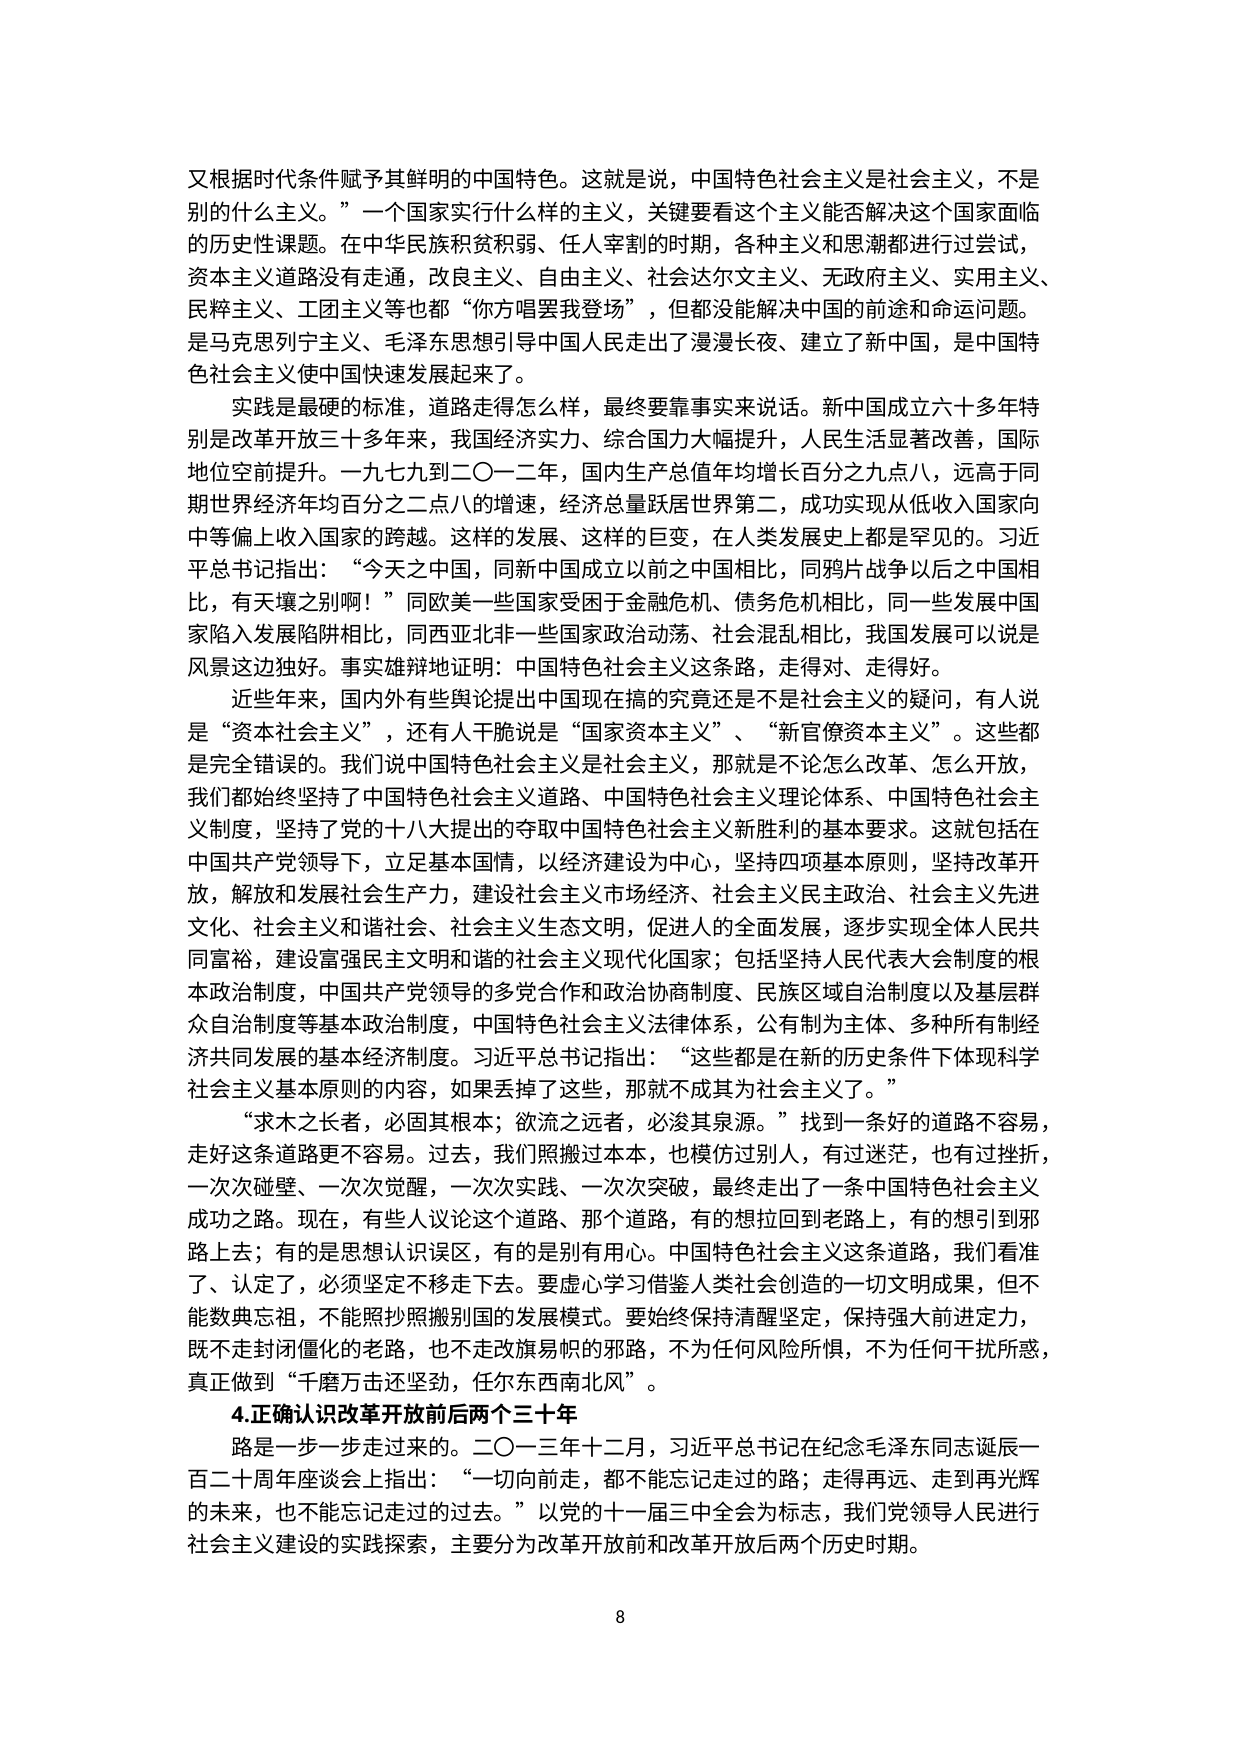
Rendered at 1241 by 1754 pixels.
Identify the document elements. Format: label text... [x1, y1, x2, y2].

text 4.正确认识改革开放前后两个三十年 [187, 1397, 1053, 1429]
text 实践是最硬的标准，道路走得怎么样，最终要靠事实来说话。新中国成立六十多年特别是改革开放三十多年来，我国经济实力、综合国力大幅提升，人民生活显著改善，国际地位空前提升。一九七九到二〇一二年，国内生产总值年均增长百分之九点八，远高于同期世界经济年均百分之二点八的增速，经济总量跃居世界第二，成功实现从低收入国家向中等偏上收入国家的跨越。这样的发展、这样的巨变，在人类发展史上都是罕见的。习近平总书记指出：“今天之中国，同新中国成立以前之中国相比，同鸦片战争以后之中国相比，有天壤之别啊！”同欧美一些国家受困于金融危机、债务危机相比，同一些发展中国家陷入发展陷阱相比，同西亚北非一些国家政治动荡、社会混乱相比，我国发展可以说是风景这边独好。事实雄辩地证明：中国特色社会主义这条路，走得对、走得好。 [187, 389, 1053, 682]
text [187, 162, 1053, 389]
text 路是一步一步走过来的。二〇一三年十二月，习近平总书记在纪念毛泽东同志诞辰一百二十周年座谈会上指出：“一切向前走，都不能忘记走过的路；走得再远、走到再光辉的未来，也不能忘记走过的过去。”以党的十一届三中全会为标志，我们党领导人民进行社会主义建设的实践探索，主要分为改革开放前和改革开放后两个历史时期。 [187, 1429, 1053, 1559]
text 近些年来，国内外有些舆论提出中国现在搞的究竟还是不是社会主义的疑问，有人说是“资本社会主义”，还有人干脆说是“国家资本主义”、“新官僚资本主义”。这些都是完全错误的。我们说中国特色社会主义是社会主义，那就是不论怎么改革、怎么开放，我们都始终坚持了中国特色社会主义道路、中国特色社会主义理论体系、中国特色社会主义制度，坚持了党的十八大提出的夺取中国特色社会主义新胜利的基本要求。这就包括在中国共产党领导下，立足基本国情，以经济建设为中心，坚持四项基本原则，坚持改革开放，解放和发展社会生产力，建设社会主义市场经济、社会主义民主政治、社会主义先进文化、社会主义和谐社会、社会主义生态文明，促进人的全面发展，逐步实现全体人民共同富裕，建设富强民主文明和谐的社会主义现代化国家；包括坚持人民代表大会制度的根本政治制度，中国共产党领导的多党合作和政治协商制度、民族区域自治制度以及基层群众自治制度等基本政治制度，中国特色社会主义法律体系，公有制为主体、多种所有制经济共同发展的基本经济制度。习近平总书记指出：“这些都是在新的历史条件下体现科学社会主义基本原则的内容，如果丢掉了这些，那就不成其为社会主义了。” [187, 682, 1053, 1104]
text “求木之长者，必固其根本；欲流之远者，必浚其泉源。”找到一条好的道路不容易，走好这条道路更不容易。过去，我们照搬过本本，也模仿过别人，有过迷茫，也有过挫折，一次次碰壁、一次次觉醒，一次次实践、一次次突破，最终走出了一条中国特色社会主义成功之路。现在，有些人议论这个道路、那个道路，有的想拉回到老路上，有的想引到邪路上去；有的是思想认识误区，有的是别有用心。中国特色社会主义这条道路，我们看准了、认定了，必须坚定不移走下去。要虚心学习借鉴人类社会创造的一切文明成果，但不能数典忘祖，不能照抄照搬别国的发展模式。要始终保持清醒坚定，保持强大前进定力，既不走封闭僵化的老路，也不走改旗易帜的邪路，不为任何风险所惧，不为任何干扰所惑，真正做到“千磨万击还坚劲，任尔东西南北风”。 [187, 1104, 1053, 1397]
